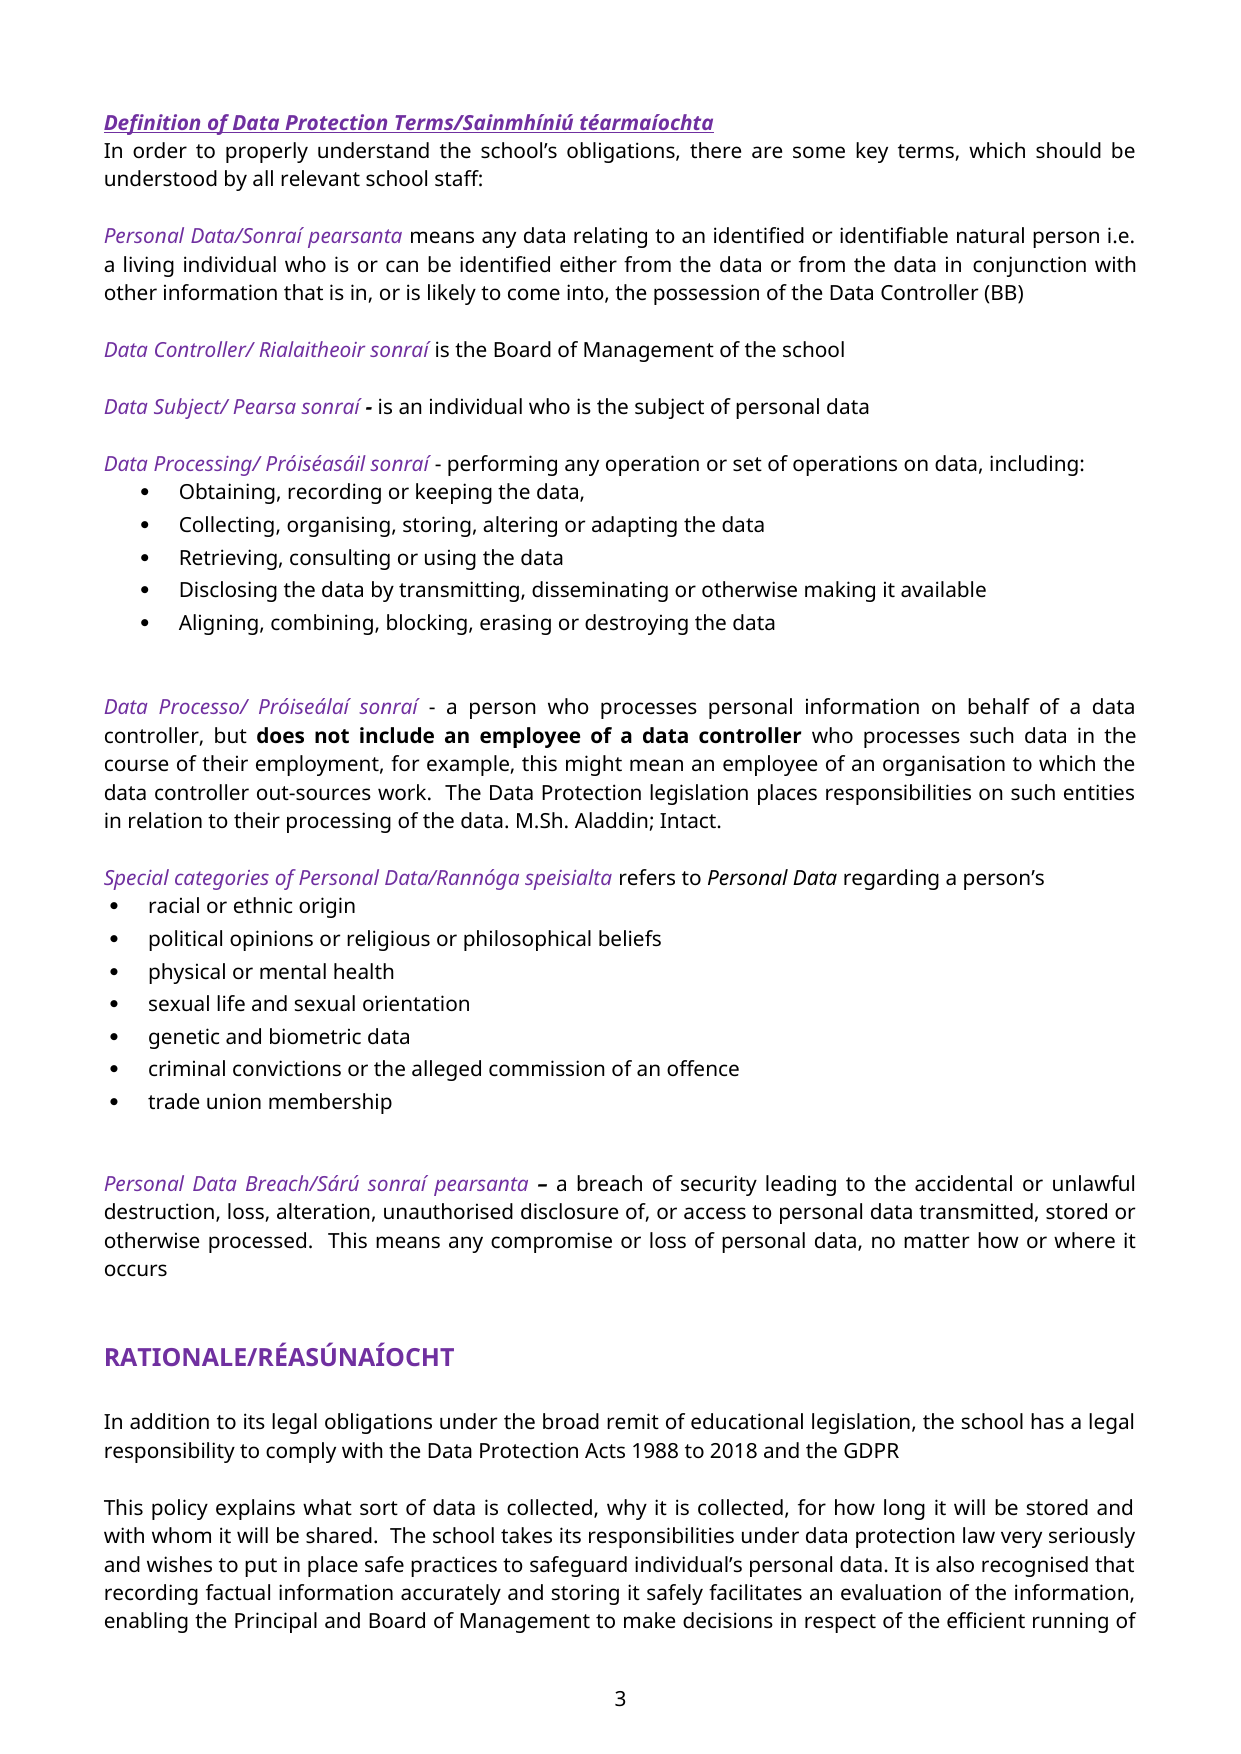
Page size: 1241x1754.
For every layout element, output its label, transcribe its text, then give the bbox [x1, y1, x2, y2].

list sexual life and sexual orientation [110, 989, 1137, 1018]
text Data Processing/ Próiséasáil sonraí - performing any operation or set of operations on data, including: [103, 449, 1137, 477]
subtitle Definition of Data Protection Terms/Sainmhíniú téarmaíochta [103, 108, 1137, 136]
list Disclosing the data by transmitting, disseminating or otherwise making it available [141, 575, 1137, 604]
text Data Subject/ Pearsa sonraí - is an individual who is the subject of personal data [103, 392, 1137, 421]
text Data Controller/ Rialaitheoir sonraí is the Board of Management of the school [103, 335, 1137, 364]
text Special categories of Personal Data/Rannóga speisialta refers to Personal Data regarding a person’s [103, 863, 1137, 892]
list Obtaining, recording or keeping the data, [141, 477, 1137, 506]
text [103, 1493, 1137, 1635]
text In order to properly understand the school’s obligations, there are some key terms, which should be understood by all relevant school staff: [103, 136, 1137, 193]
list physical or mental health [110, 957, 1137, 985]
list Aligning, combining, blocking, erasing or destroying the data [141, 608, 1137, 636]
list Collecting, organising, storing, altering or adapting the data [141, 510, 1137, 538]
text Rationale/Réasúnaíocht [103, 1339, 1137, 1373]
list Retrieving, consulting or using the data [141, 543, 1137, 571]
list political opinions or religious or philosophical beliefs [110, 924, 1137, 953]
list racial or ethnic origin [110, 892, 1137, 920]
text In addition to its legal obligations under the broad remit of educational legislation, the school has a legal responsibility to comply with the Data Protection Acts 1988 to 2018 and the GDPR [103, 1407, 1137, 1464]
text Data Processo/ Próiseálaí sonraí - a person who processes personal information on behalf of a data controller, but does not include an employee of a data controller who processes such data in the course of their employment, for example, this might mean an employee of an organisation to which the data controller out-sources work. The Data Protection legislation places responsibilities on such entities in relation to their processing of the data. M.Sh. Aladdin; Intact. [103, 692, 1137, 835]
list criminal convictions or the alleged commission of an offence [110, 1054, 1137, 1083]
list trade union membership [110, 1087, 1137, 1116]
list genetic and biometric data [110, 1022, 1137, 1050]
text Personal Data/Sonraí pearsanta means any data relating to an identified or identifiable natural person i.e. a living individual who is or can be identified either from the data or from the data in conjunction with other information that is in, or is likely to come into, the possession of the Data Controller (BB) [103, 221, 1137, 307]
text Personal Data Breach/Sárú sonraí pearsanta – a breach of security leading to the accidental or unlawful destruction, loss, alteration, unauthorised disclosure of, or access to personal data transmitted, stored or otherwise processed. This means any compromise or loss of personal data, no matter how or where it occurs [103, 1169, 1137, 1283]
